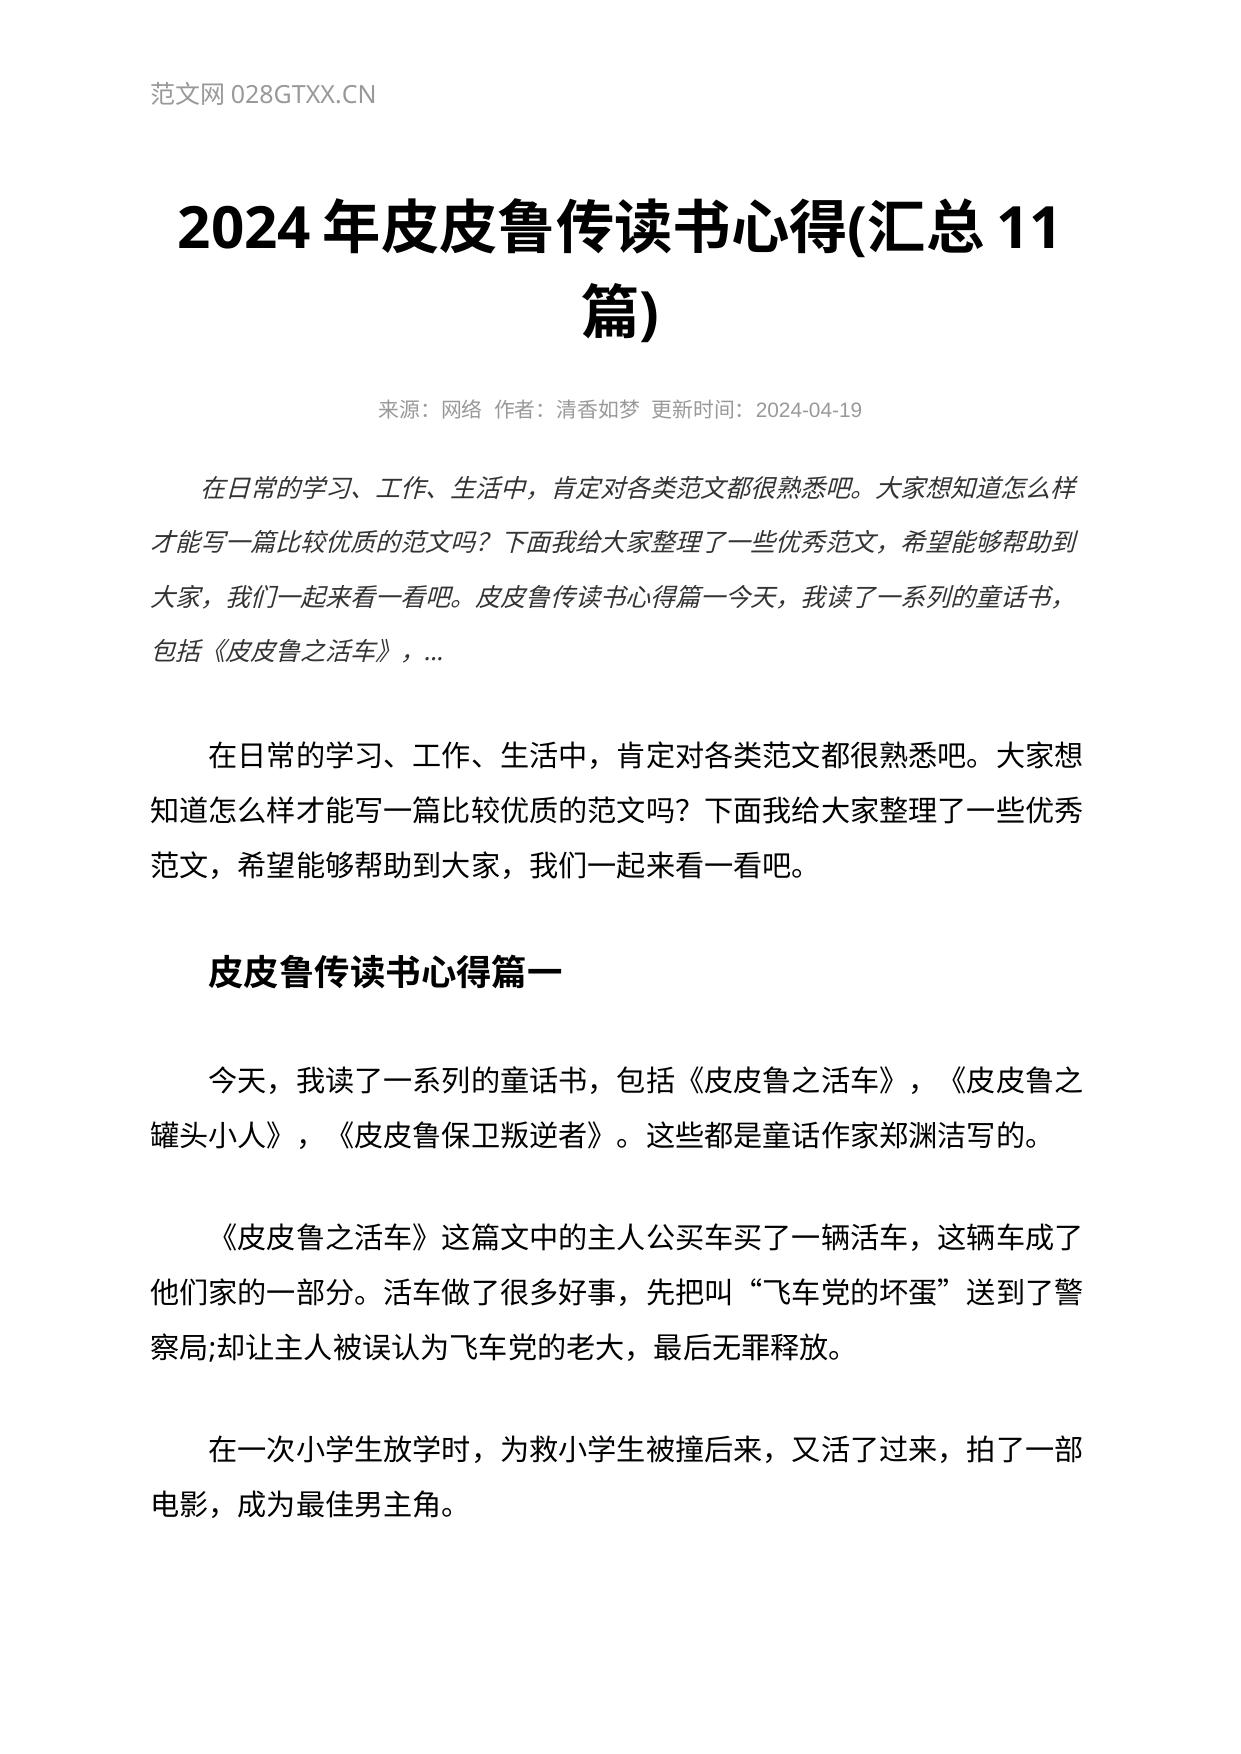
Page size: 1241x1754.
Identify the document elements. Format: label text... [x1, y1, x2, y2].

text 在日常的学习、工作、生活中，肯定对各类范文都很熟悉吧。大家想知道怎么样才能写一篇比较优质的范文吗？下面我给大家整理了一些优秀范文，希望能够帮助到大家，我们一起来看一看吧。 [150, 733, 1090, 885]
text 皮皮鲁传读书心得篇一 [150, 944, 1090, 996]
text 来源：网络 作者：清香如梦 更新时间：2024-04-19 [150, 398, 1090, 422]
subtitle 2024年皮皮鲁传读书心得(汇总11篇) [150, 181, 1090, 351]
text 在日常的学习、工作、生活中，肯定对各类范文都很熟悉吧。大家想知道怎么样才能写一篇比较优质的范文吗？下面我给大家整理了一些优秀范文，希望能够帮助到大家，我们一起来看一看吧。皮皮鲁传读书心得篇一今天，我读了一系列的童话书，包括《皮皮鲁之活车》，... [150, 468, 1090, 668]
text 今天，我读了一系列的童话书，包括《皮皮鲁之活车》，《皮皮鲁之罐头小人》，《皮皮鲁保卫叛逆者》。这些都是童话作家郑渊洁写的。 [150, 1058, 1090, 1155]
text 在一次小学生放学时，为救小学生被撞后来，又活了过来，拍了一部电影，成为最佳男主角。 [150, 1426, 1090, 1523]
text 《皮皮鲁之活车》这篇文中的主人公买车买了一辆活车，这辆车成了他们家的一部分。活车做了很多好事，先把叫“飞车党的坏蛋”送到了警察局;却让主人被误认为飞车党的老大，最后无罪释放。 [150, 1214, 1090, 1367]
